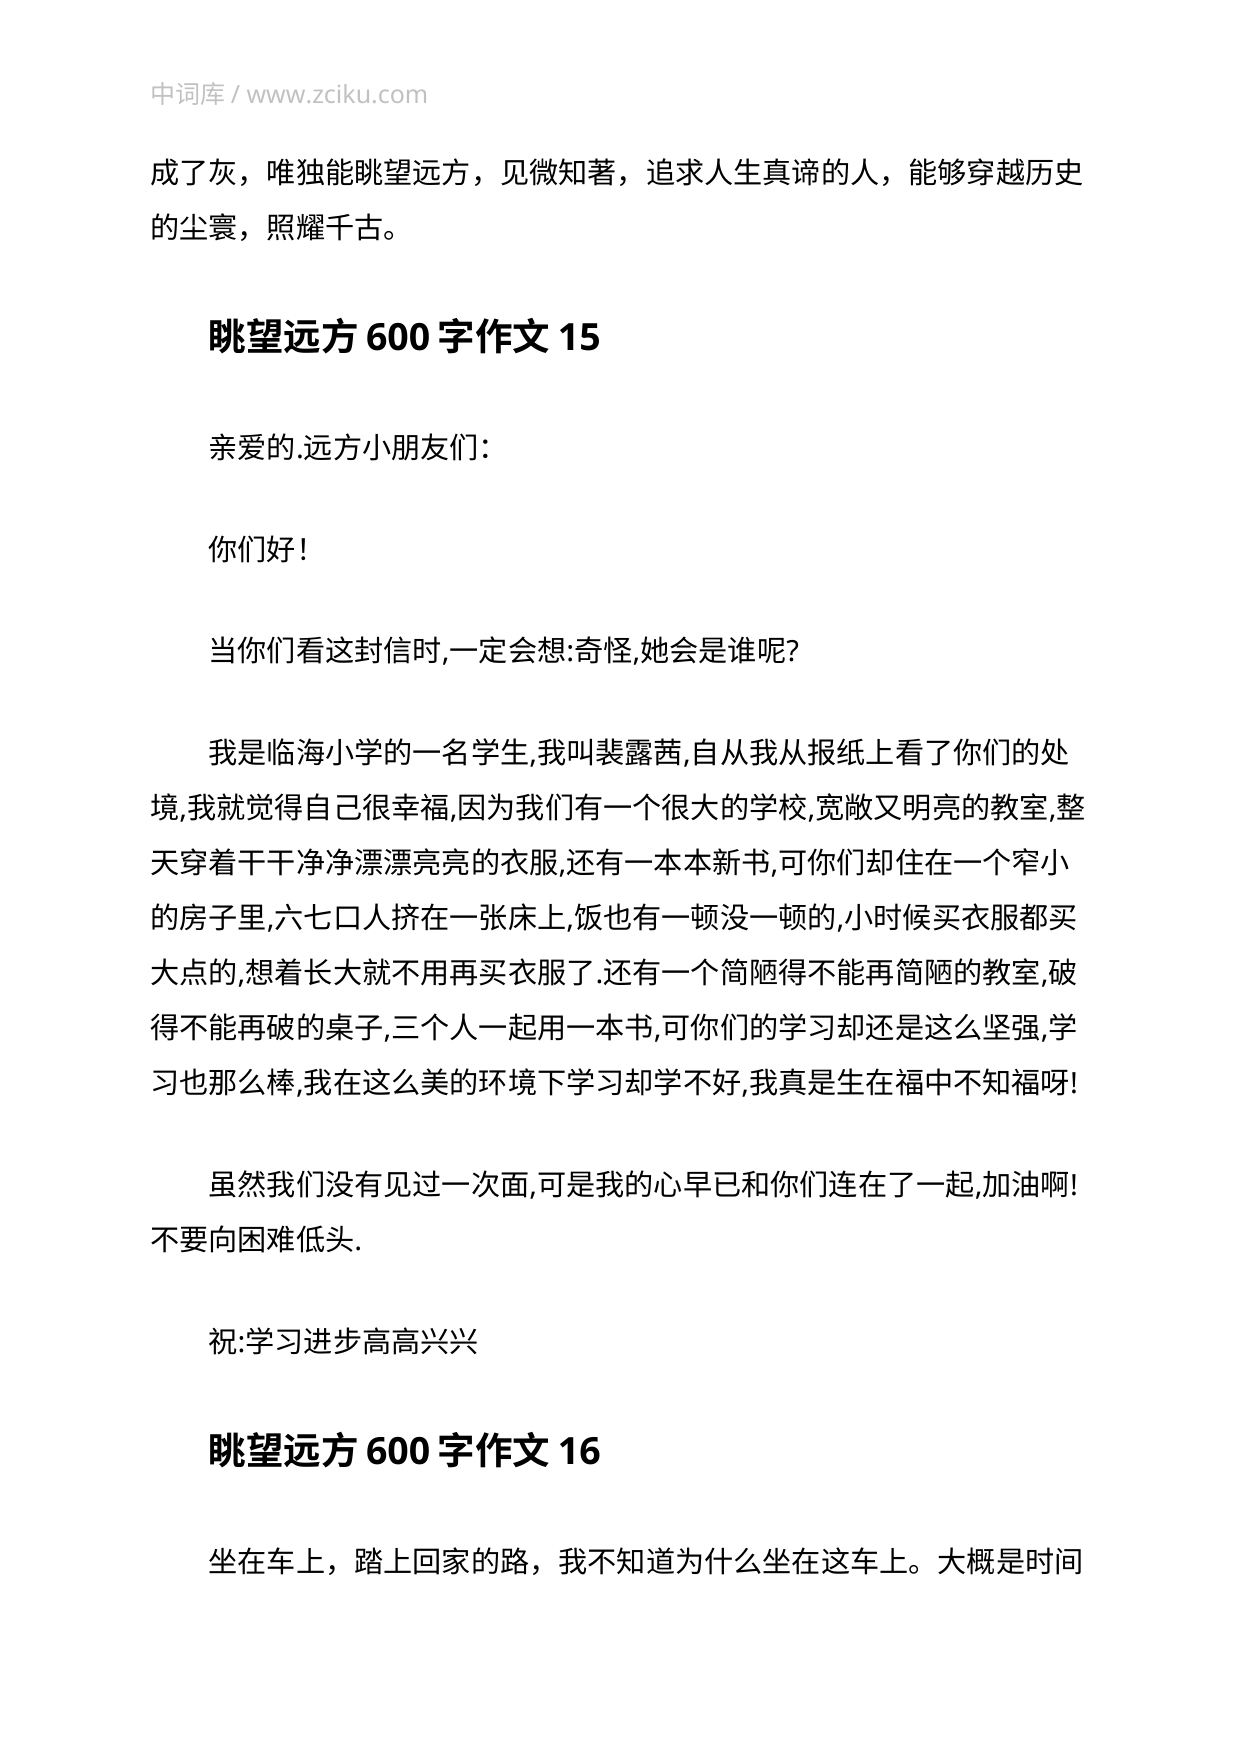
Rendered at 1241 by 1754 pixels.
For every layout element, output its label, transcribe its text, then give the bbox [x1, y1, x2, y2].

text 亲爱的.远方小朋友们： [150, 424, 1090, 467]
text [150, 150, 1090, 247]
text 我是临海小学的一名学生,我叫裴露茜,自从我从报纸上看了你们的处境,我就觉得自己很幸福,因为我们有一个很大的学校,宽敞又明亮的教室,整天穿着干干净净漂漂亮亮的衣服,还有一本本新书,可你们却住在一个窄小的房子里,六七口人挤在一张床上,饭也有一顿没一顿的,小时候买衣服都买大点的,想着长大就不用再买衣服了.还有一个简陋得不能再简陋的教室,破得不能再破的桌子,三个人一起用一本书,可你们的学习却还是这么坚强,学习也那么棒,我在这么美的环境下学习却学不好,我真是生在福中不知福呀! [150, 730, 1090, 1102]
text 你们好！ [150, 526, 1090, 568]
text 眺望远方600字作文15 [150, 307, 1090, 361]
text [150, 1538, 1090, 1581]
text 当你们看这封信时,一定会想:奇怪,她会是谁呢? [150, 628, 1090, 670]
text 祝:学习进步高高兴兴 [150, 1319, 1090, 1361]
text 眺望远方600字作文16 [150, 1421, 1090, 1475]
text 虽然我们没有见过一次面,可是我的心早已和你们连在了一起,加油啊!不要向困难低头. [150, 1162, 1090, 1259]
